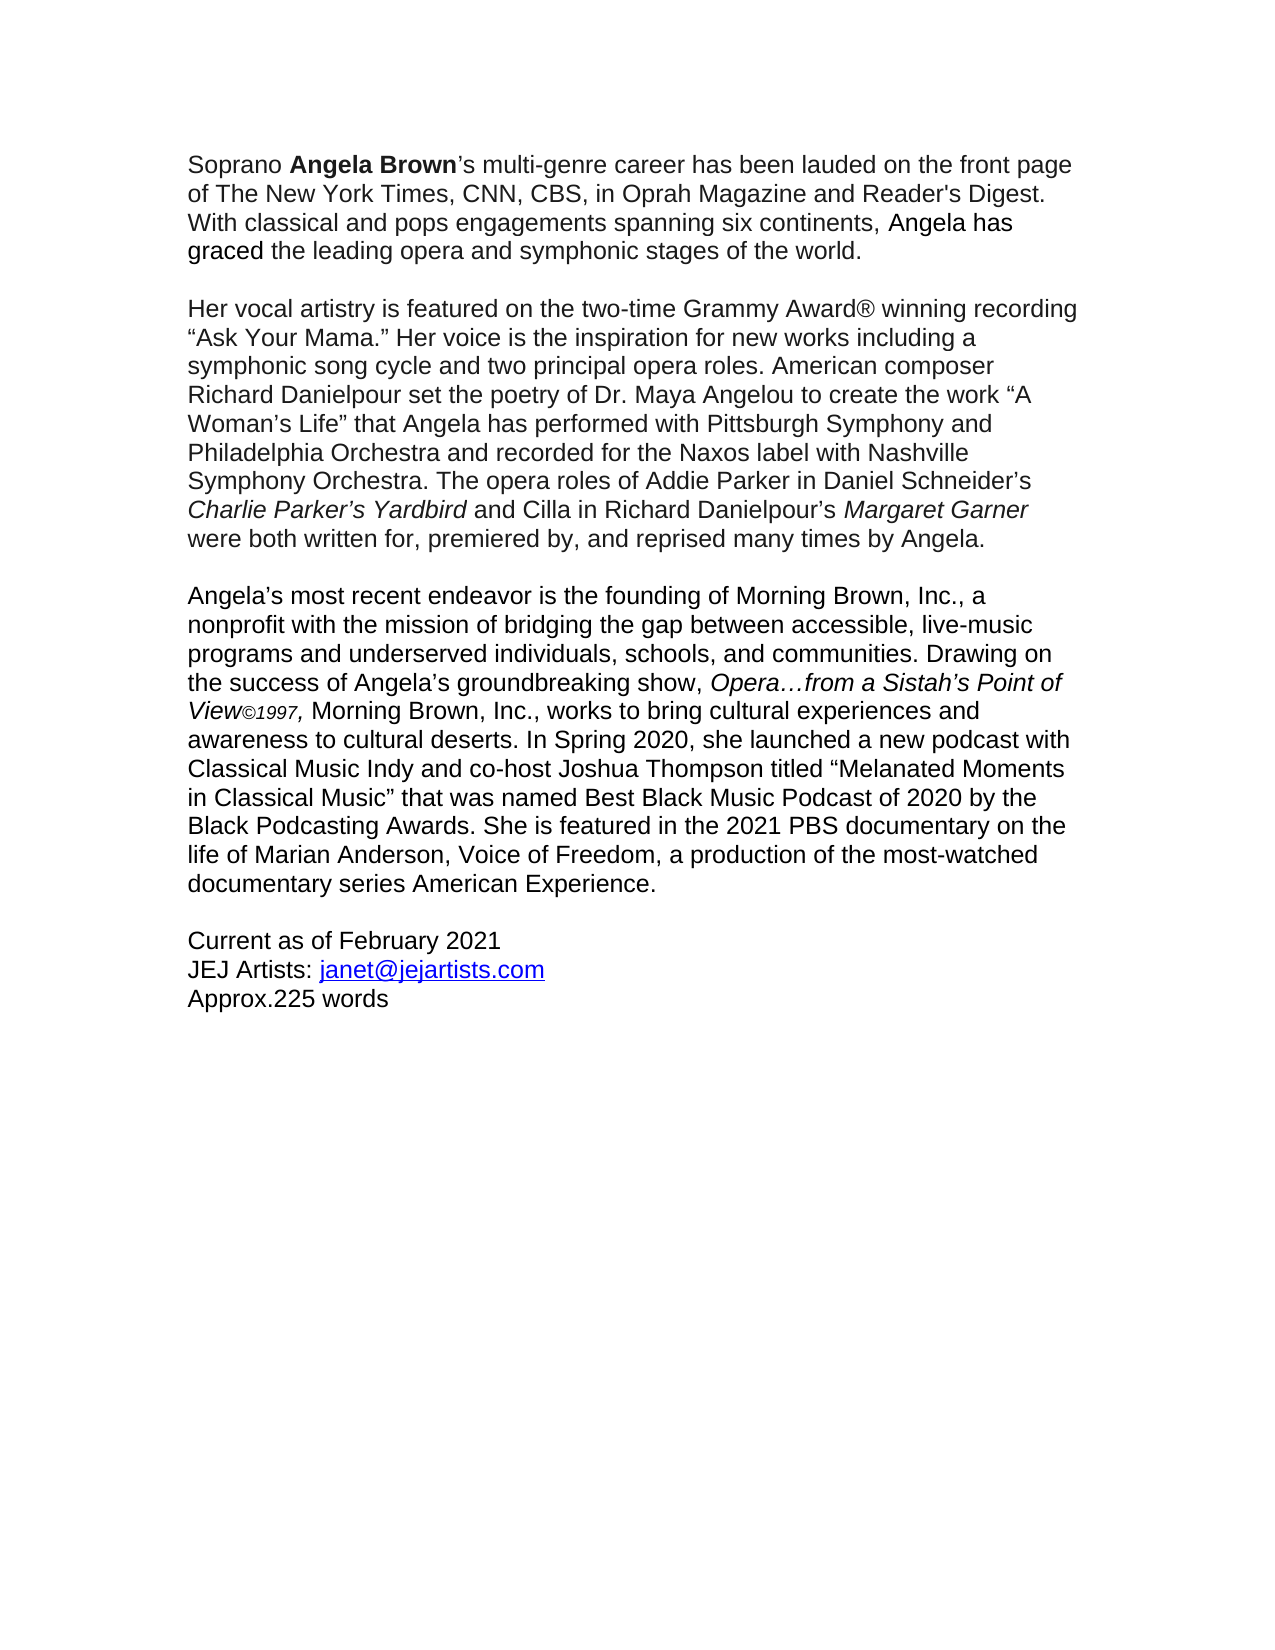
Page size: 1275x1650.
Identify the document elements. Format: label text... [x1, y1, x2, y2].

text Approx.225 words [187, 984, 1087, 1012]
text JEJ Artists: janet@jejartists.com [187, 955, 1087, 984]
text Soprano Angela Brown’s multi-genre career has been lauded on the front page of The New York Times, CNN, CBS, in Oprah Magazine and Reader's Digest. With classical and pops engagements spanning six continents, Angela has graced the leading opera and symphonic stages of the world. [187, 150, 1087, 265]
text Current as of February 2021 [187, 926, 1087, 955]
text Her vocal artistry is featured on the two-time Grammy Award® winning recording “Ask Your Mama.” Her voice is the inspiration for new works including a symphonic song cycle and two principal opera roles. American composer Richard Danielpour set the poetry of Dr. Maya Angelou to create the work “A Woman’s Life” that Angela has performed with Pittsburgh Symphony and Philadelphia Orchestra and recorded for the Naxos label with Nashville Symphony Orchestra. The opera roles of Addie Parker in Daniel Schneider’s Charlie Parker’s Yardbird and Cilla in Richard Danielpour’s Margaret Garner were both written for, premiered by, and reprised many times by Angela. [187, 294, 1087, 552]
text Angela’s most recent endeavor is the founding of Morning Brown, Inc., a nonprofit with the mission of bridging the gap between accessible, live-music programs and underserved individuals, schools, and communities. Drawing on the success of Angela’s groundbreaking show, Opera…from a Sistah’s Point of View©1997, Morning Brown, Inc., works to bring cultural experiences and awareness to cultural deserts. In Spring 2020, she launched a new podcast with Classical Music Indy and co-host Joshua Thompson titled “Melanated Moments in Classical Music” that was named Best Black Music Podcast of 2020 by the Black Podcasting Awards. She is featured in the 2021 PBS documentary on the life of Marian Anderson, Voice of Freedom, a production of the most-watched documentary series American Experience. [187, 581, 1087, 897]
